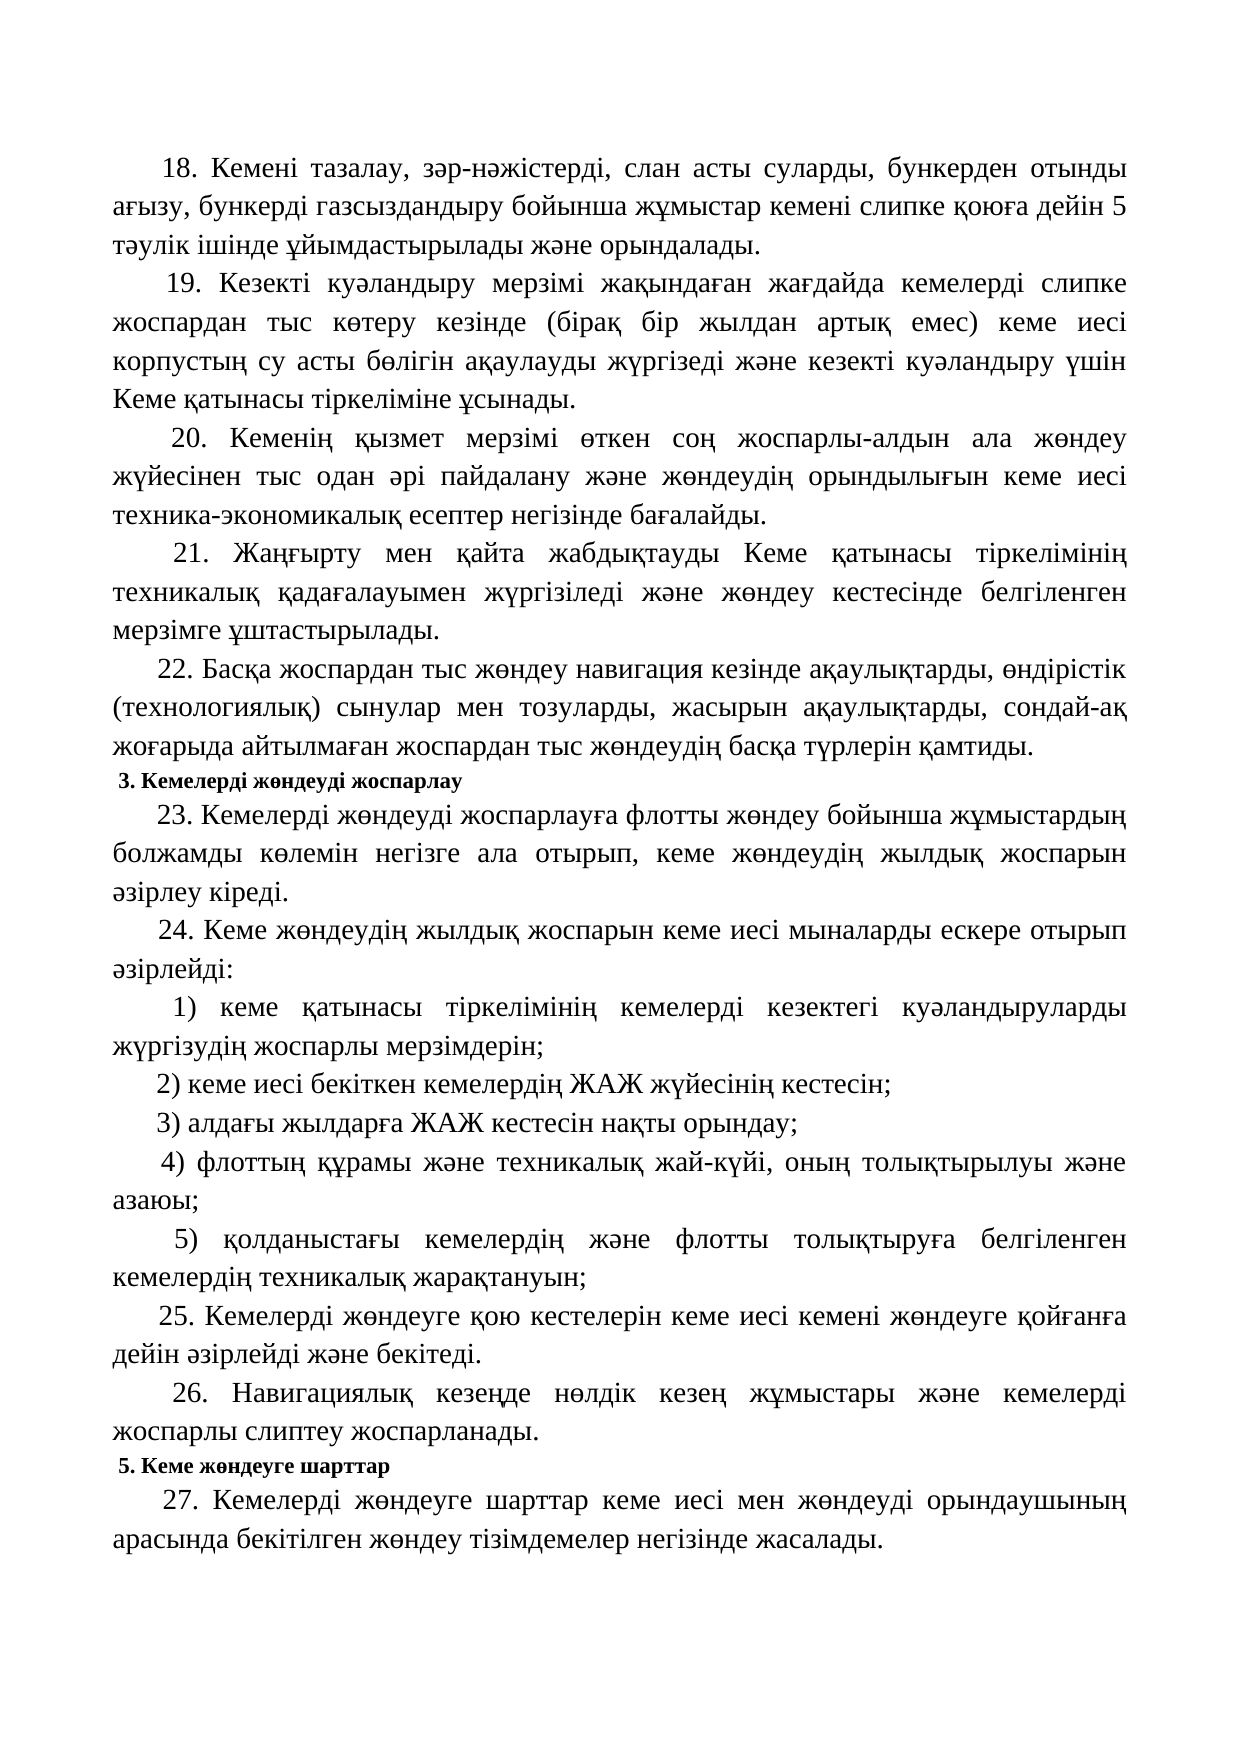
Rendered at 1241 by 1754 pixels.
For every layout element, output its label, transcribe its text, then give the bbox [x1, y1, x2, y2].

text 19. Кезекті куәландыру мерзімі жақындаған жағдайда кемелерді слипке жоспардан тыс көтеру кезінде (бірақ бір жылдан артық емес) кеме иесі корпустың су асты бөлігін ақаулауды жүргізеді және кезекті куәландыру үшін Кеме қатынасы тіркеліміне ұсынады. [112, 266, 1128, 415]
text 4) флоттың құрамы және техникалық жай-күйі, оның толықтырылуы және азаюы; [112, 1144, 1128, 1216]
text 26. Навигациялық кезеңде нөлдік кезең жұмыстары және кемелерді жоспарлы слиптеу жоспарланады. [112, 1375, 1128, 1447]
text 21. Жаңғырту мен қайта жабдықтауды Кеме қатынасы тіркелімінің техникалық қадағалауымен жүргізіледі және жөндеу кестесінде белгіленген мерзімге ұштастырылады. [112, 535, 1128, 646]
text 23. Кемелерді жөндеуді жоспарлауға флотты жөндеу бойынша жұмыстардың болжамды көлемін негізге ала отырып, кеме жөндеудің жылдық жоспарын әзірлеу кіреді. [112, 797, 1128, 907]
text 5. Кеме жөндеуге шарттар [112, 1452, 1128, 1478]
text 20. Кеменің қызмет мерзімі өткен соң жоспарлы-алдын ала жөндеу жүйесінен тыс одан әрі пайдалану және жөндеудің орындылығын кеме иесі техника-экономикалық есептер негізінде бағалайды. [112, 420, 1128, 530]
text 5) қолданыстағы кемелердің және флотты толықтыруға белгіленген кемелердің техникалық жарақтануын; [112, 1221, 1128, 1293]
text 25. Кемелерді жөндеуге қою кестелерін кеме иесі кемені жөндеуге қойғанға дейін әзірлейді және бекітеді. [112, 1298, 1128, 1370]
text 2) кеме иесі бекіткен кемелердің ЖАЖ жүйесінің кестесін; [112, 1067, 1128, 1100]
text 3) алдағы жылдарға ЖАЖ кестесін нақты орындау; [112, 1105, 1128, 1139]
text 24. Кеме жөндеудің жылдық жоспарын кеме иесі мыналарды ескере отырып әзірлейді: [112, 912, 1128, 984]
text 18. Кемені тазалау, зәр-нәжістерді, слан асты суларды, бункерден отынды ағызу, бункерді газсыздандыру бойынша жұмыстар кемені слипке қоюға дейін 5 тәулік ішінде ұйымдастырылады және орындалады. [112, 150, 1128, 261]
text 22. Басқа жоспардан тыс жөндеу навигация кезінде ақаулықтарды, өндірістік (технологиялық) сынулар мен тозуларды, жасырын ақаулықтарды, сондай-ақ жоғарыда айтылмаған жоспардан тыс жөндеудің басқа түрлерін қамтиды. [112, 651, 1128, 762]
text 1) кеме қатынасы тіркелімінің кемелерді кезектегі куәландыруларды жүргізудің жоспарлы мерзімдерін; [112, 989, 1128, 1062]
text 3. Кемелерді жөндеуді жоспарлау [112, 767, 1128, 793]
text 27. Кемелерді жөндеуге шарттар кеме иесі мен жөндеуді орындаушының арасында бекітілген жөндеу тізімдемелер негізінде жасалады. [112, 1482, 1128, 1554]
